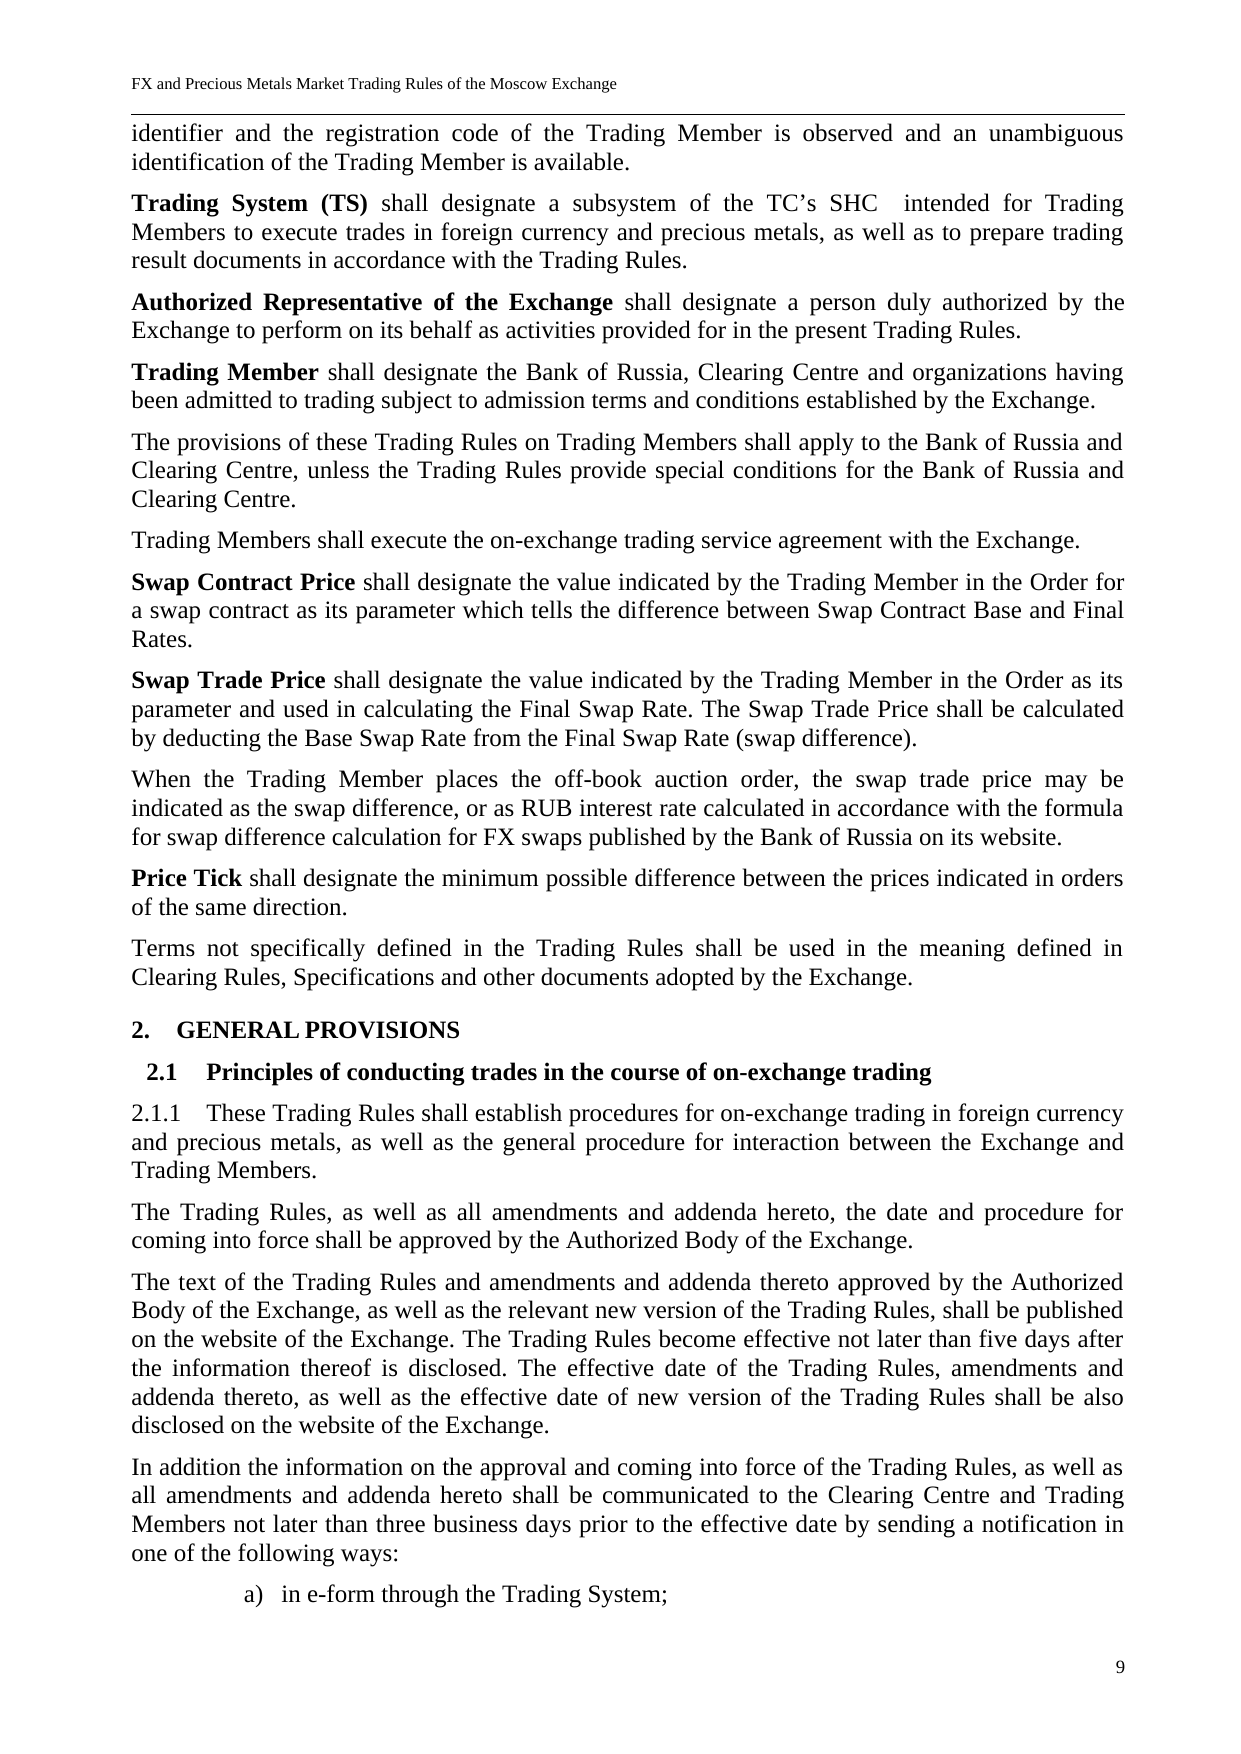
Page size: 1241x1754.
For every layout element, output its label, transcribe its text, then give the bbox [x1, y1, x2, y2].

text The Trading Rules, as well as all amendments and addenda hereto, the date and procedure for coming into force shall be approved by the Authorized Body of the Exchange. [131, 1197, 1125, 1254]
text Price Tick shall designate the minimum possible difference between the prices indicated in orders of the same direction. [131, 863, 1125, 921]
text The provisions of these Trading Rules on Trading Members shall apply to the Bank of Russia and Clearing Centre, unless the Trading Rules provide special conditions for the Bank of Russia and Clearing Centre. [131, 427, 1125, 513]
text Terms not specifically defined in the Trading Rules shall be used in the meaning defined in Clearing Rules, Specifications and other documents adopted by the Exchange. [131, 933, 1125, 991]
text Swap Contract Price shall designate the value indicated by the Trading Member in the Order for a swap contract as its parameter which tells the difference between Swap Contract Base and Final Rates. [131, 567, 1125, 653]
text Authorized Representative of the Exchange shall designate a person duly authorized by the Exchange to perform on its behalf as activities provided for in the present Trading Rules. [131, 287, 1125, 344]
subtitle These Trading Rules shall establish procedures for on-exchange trading in foreign currency and precious metals, as well as the general procedure for interaction between the Exchange and Trading Members. [131, 1098, 1125, 1184]
text Swap Trade Price shall designate the value indicated by the Trading Member in the Order as its parameter and used in calculating the Final Swap Rate. The Swap Trade Price shall be calculated by deducting the Base Swap Rate from the Final Swap Rate (swap difference). [131, 666, 1125, 752]
text Trading Members shall execute the on-exchange trading service agreement with the Exchange. [131, 526, 1125, 554]
text When the Trading Member places the off-book auction order, the swap trade price may be indicated as the swap difference, or as RUB interest rate calculated in accordance with the formula for swap difference calculation for FX swaps published by the Bank of Russia on its website. [131, 764, 1125, 851]
text In addition the information on the approval and coming into force of the Trading Rules, as well as all amendments and addenda hereto shall be communicated to the Clearing Centre and Trading Members not later than three business days prior to the effective date by sending a notification in one of the following ways: [131, 1452, 1125, 1567]
list in e-form through the Trading System; [244, 1579, 1125, 1608]
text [131, 118, 1125, 176]
text Principles of conducting trades in the course of on-exchange trading [146, 1057, 1125, 1086]
subtitle general provisions [131, 1016, 1125, 1044]
text Trading Member shall designate the Bank of Russia, Clearing Centre and organizations having been admitted to trading subject to admission terms and conditions established by the Exchange. [131, 357, 1125, 414]
text Trading System (TS) shall designate a subsystem of the TC’s SHC intended for Trading Members to execute trades in foreign currency and precious metals, as well as to prepare trading result documents in accordance with the Trading Rules. [131, 188, 1125, 274]
text The text of the Trading Rules and amendments and addenda thereto approved by the Authorized Body of the Exchange, as well as the relevant new version of the Trading Rules, shall be published on the website of the Exchange. The Trading Rules become effective not later than five days after the information thereof is disclosed. The effective date of the Trading Rules, amendments and addenda thereto, as well as the effective date of new version of the Trading Rules shall be also disclosed on the website of the Exchange. [131, 1267, 1125, 1439]
